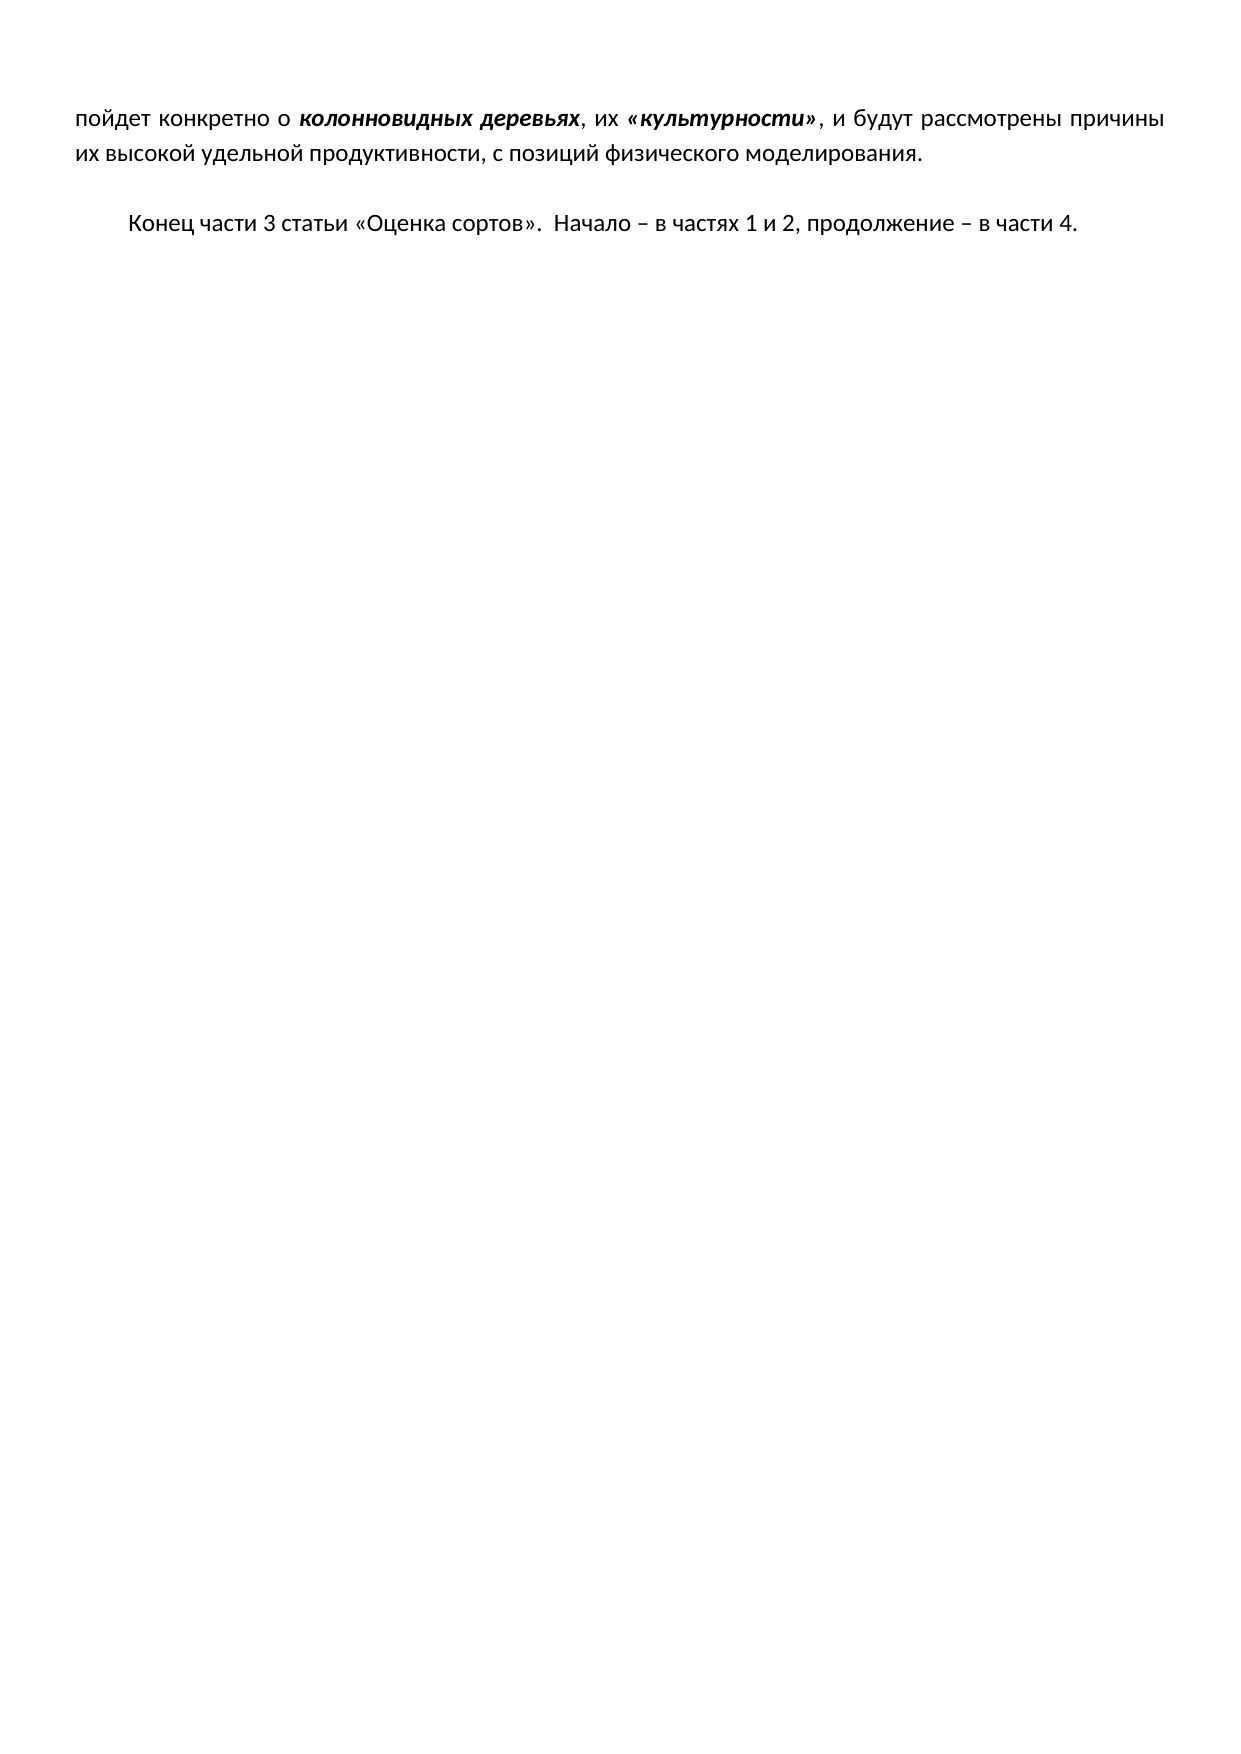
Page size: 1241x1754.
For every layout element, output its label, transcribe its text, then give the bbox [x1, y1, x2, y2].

text Конец части 3 статьи «Оценка сортов». Начало – в частях 1 и 2, продолжение – в части 4. [75, 207, 1165, 237]
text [75, 102, 1165, 167]
